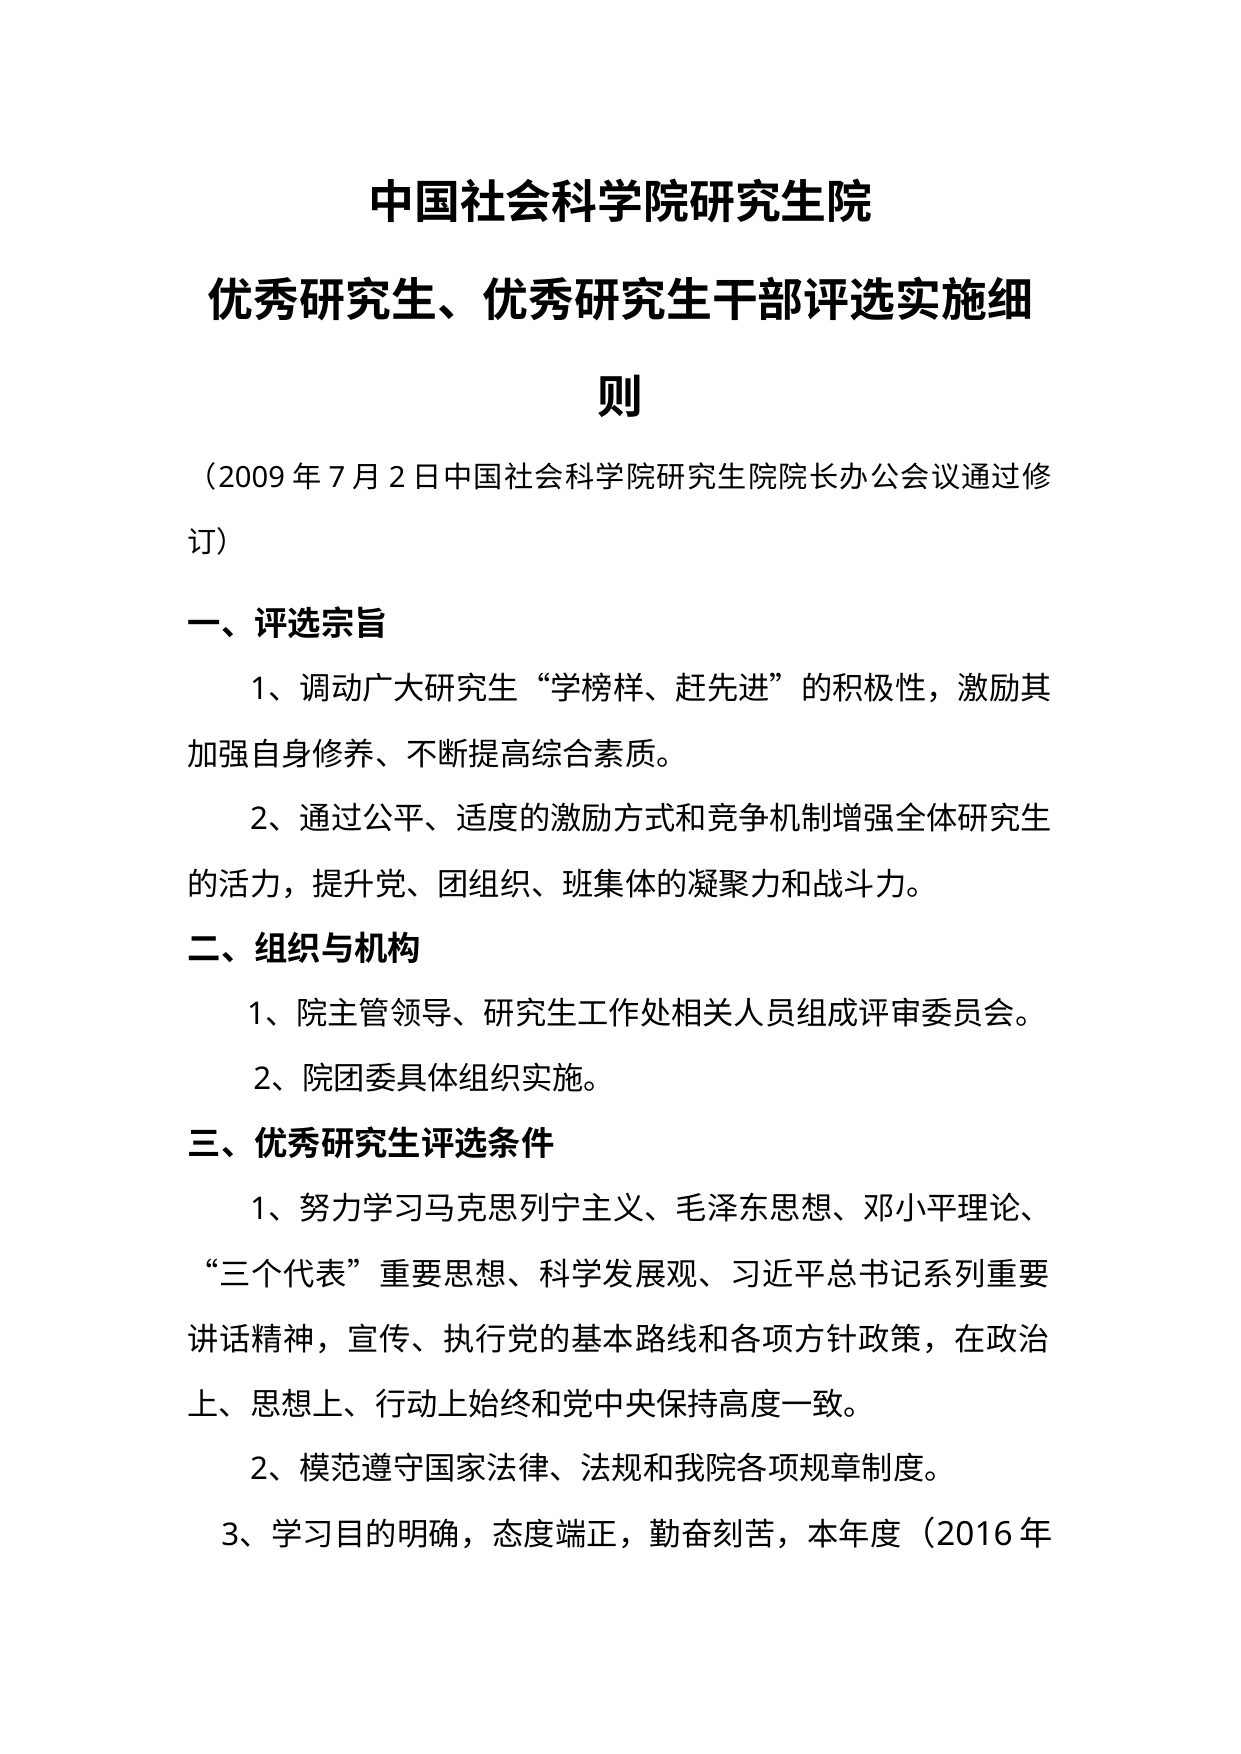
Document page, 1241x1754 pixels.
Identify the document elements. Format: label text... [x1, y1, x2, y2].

text 1、调动广大研究生“学榜样、赶先进”的积极性，激励其加强自身修养、不断提高综合素质。 [187, 654, 1053, 784]
text 2、通过公平、适度的激励方式和竞争机制增强全体研究生的活力，提升党、团组织、班集体的凝聚力和战斗力。 [187, 784, 1053, 914]
text 三、优秀研究生评选条件 [187, 1109, 1053, 1174]
text 中国社会科学院研究生院 [187, 150, 1053, 247]
text （2009年7月2日中国社会科学院研究生院院长办公会议通过修订） [187, 442, 1053, 572]
text 优秀研究生、优秀研究生干部评选实施细则 [187, 247, 1053, 442]
text 2、模范遵守国家法律、法规和我院各项规章制度。 [187, 1434, 1053, 1499]
text 二、组织与机构 [187, 914, 1053, 979]
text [187, 1499, 1053, 1564]
text 1、努力学习马克思列宁主义、毛泽东思想、邓小平理论、“三个代表”重要思想、科学发展观、习近平总书记系列重要讲话精神，宣传、执行党的基本路线和各项方针政策，在政治上、思想上、行动上始终和党中央保持高度一致。 [187, 1174, 1053, 1434]
text 一、评选宗旨 [187, 589, 1053, 654]
text 2、院团委具体组织实施。 [187, 1044, 1053, 1109]
text 1、院主管领导、研究生工作处相关人员组成评审委员会。 [200, 979, 1053, 1044]
